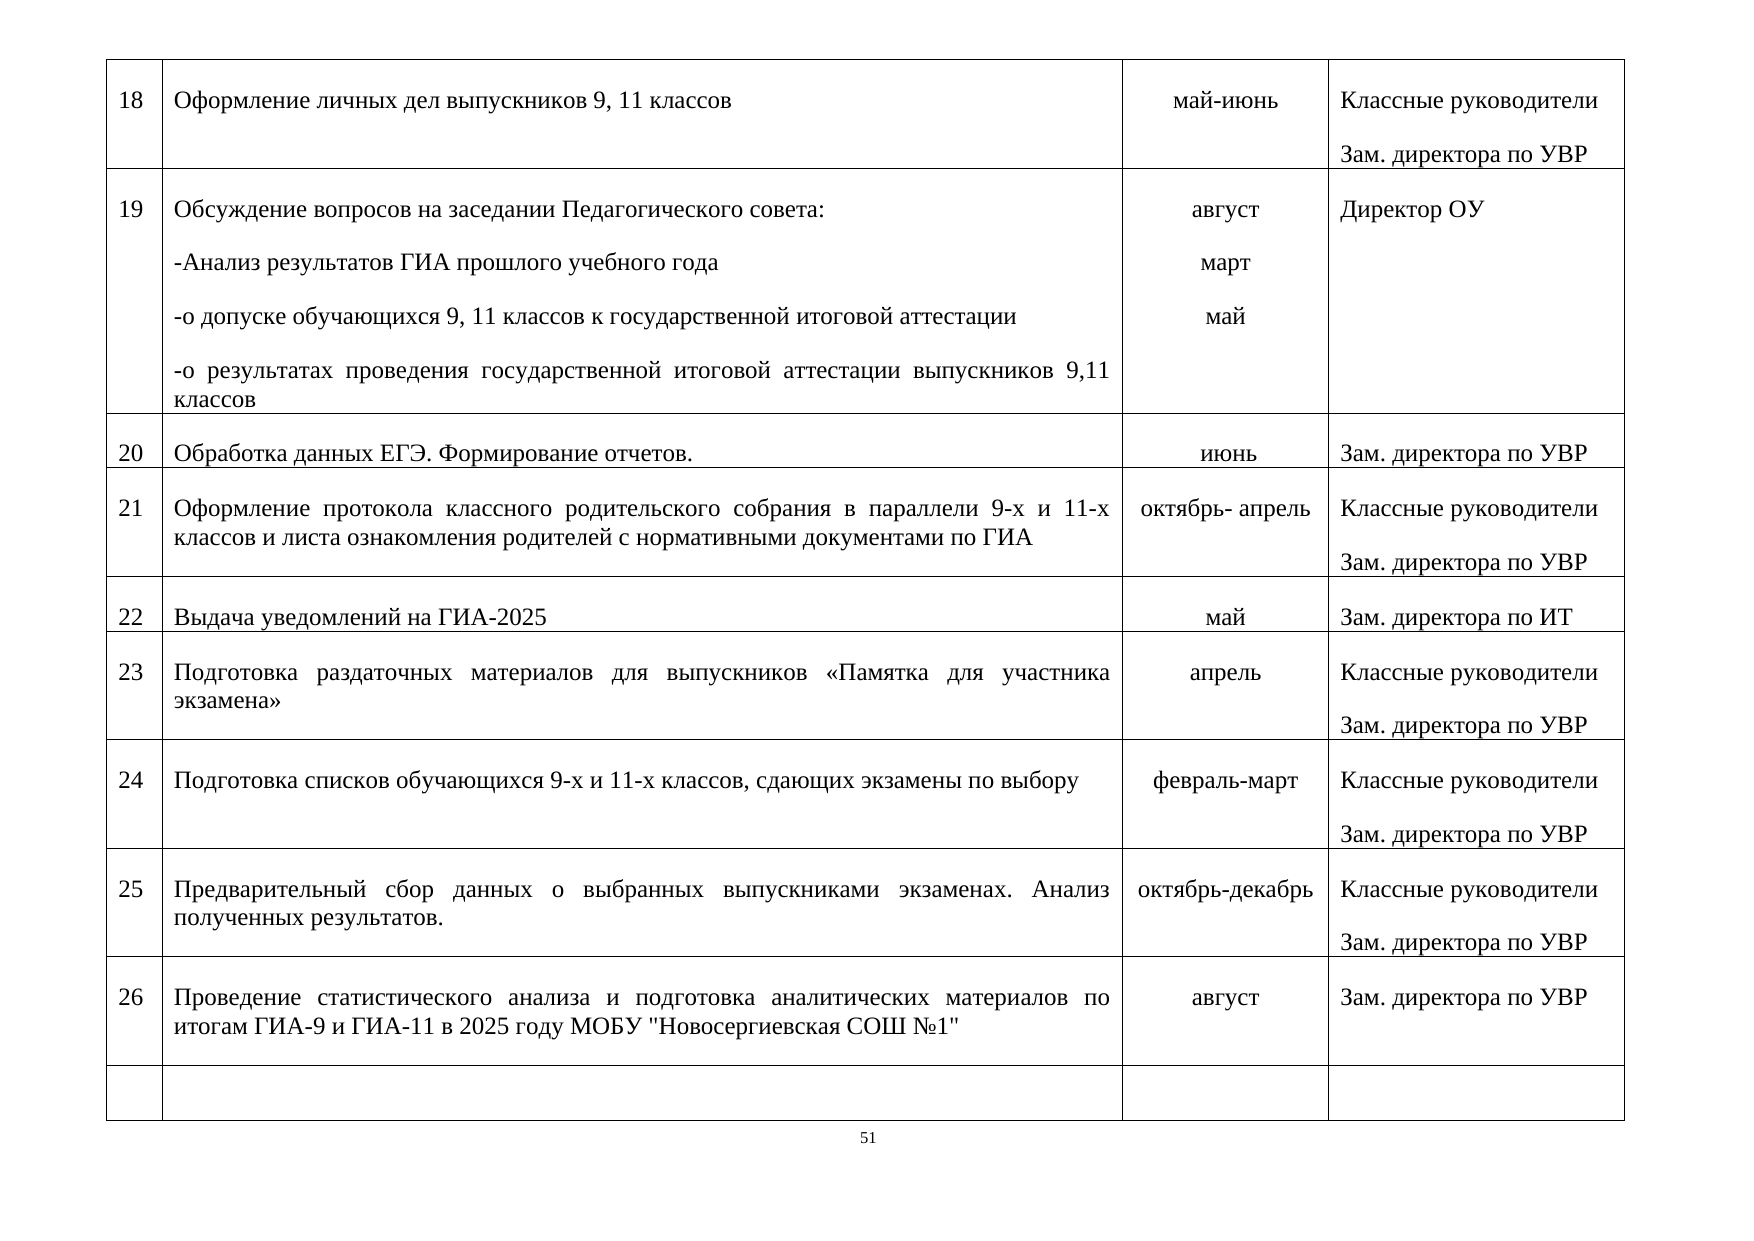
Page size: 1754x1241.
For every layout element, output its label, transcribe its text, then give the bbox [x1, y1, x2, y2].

table_cell октябрь- апрель [1123, 468, 1328, 576]
table_cell август март май [1123, 169, 1328, 412]
table_cell Выдача уведомлений на ГИА-2025 [163, 577, 1122, 631]
table_cell Классные руководители Зам. директора по УВР [1329, 60, 1624, 168]
table_cell 23 [107, 632, 162, 739]
table_cell Обработка данных ЕГЭ. Формирование отчетов. [163, 414, 1122, 467]
table_cell 19 [107, 169, 162, 412]
table_cell 26 [107, 957, 162, 1065]
table_cell июнь [1123, 414, 1328, 467]
table_cell Предварительный сбор данных о выбранных выпускниками экзаменах. Анализ полученных результатов. [163, 849, 1122, 956]
table_cell 24 [107, 740, 162, 848]
table_cell Подготовка списков обучающихся 9-х и 11-х классов, сдающих экзамены по выбору [163, 740, 1122, 848]
table_cell Зам. директора по УВР [1329, 957, 1624, 1065]
table_cell [1329, 1066, 1624, 1119]
table_cell февраль-март [1123, 740, 1328, 848]
table_cell 18 [107, 60, 162, 168]
table_cell Оформление протокола классного родительского собрания в параллели 9-х и 11-х классов и листа ознакомления родителей с нормативными документами по ГИА [163, 468, 1122, 576]
table_cell Классные руководители Зам. директора по УВР [1329, 740, 1624, 848]
table_cell [107, 1066, 162, 1119]
table_cell Обсуждение вопросов на заседании Педагогического совета: -Анализ результатов ГИА прошлого учебного года -о допуске обучающихся 9, 11 классов к государственной итоговой аттестации -о результатах проведения государственной итоговой аттестации выпускников 9,11 классов [163, 169, 1122, 412]
table_cell октябрь-декабрь [1123, 849, 1328, 956]
table_cell апрель [1123, 632, 1328, 739]
table_cell 20 [107, 414, 162, 467]
table_cell Оформление личных дел выпускников 9, 11 классов [163, 60, 1122, 168]
table_cell Зам. директора по УВР [1329, 414, 1624, 467]
table_cell [1123, 1066, 1328, 1119]
table_cell 22 [107, 577, 162, 631]
table_cell Подготовка раздаточных материалов для выпускников «Памятка для участника экзамена» [163, 632, 1122, 739]
table_cell Проведение статистического анализа и подготовка аналитических материалов по итогам ГИА-9 и ГИА-11 в 2025 году МОБУ "Новосергиевская СОШ №1" [163, 957, 1122, 1065]
table_cell 25 [107, 849, 162, 956]
table_cell август [1123, 957, 1328, 1065]
table_cell май [1123, 577, 1328, 631]
table_cell Классные руководители Зам. директора по УВР [1329, 849, 1624, 956]
table_cell май-июнь [1123, 60, 1328, 168]
table_cell Классные руководители Зам. директора по УВР [1329, 468, 1624, 576]
table_cell Зам. директора по ИТ [1329, 577, 1624, 631]
table_cell 21 [107, 468, 162, 576]
table_cell [163, 1066, 1122, 1119]
table_cell Классные руководители Зам. директора по УВР [1329, 632, 1624, 739]
table_cell Директор ОУ [1329, 169, 1624, 412]
